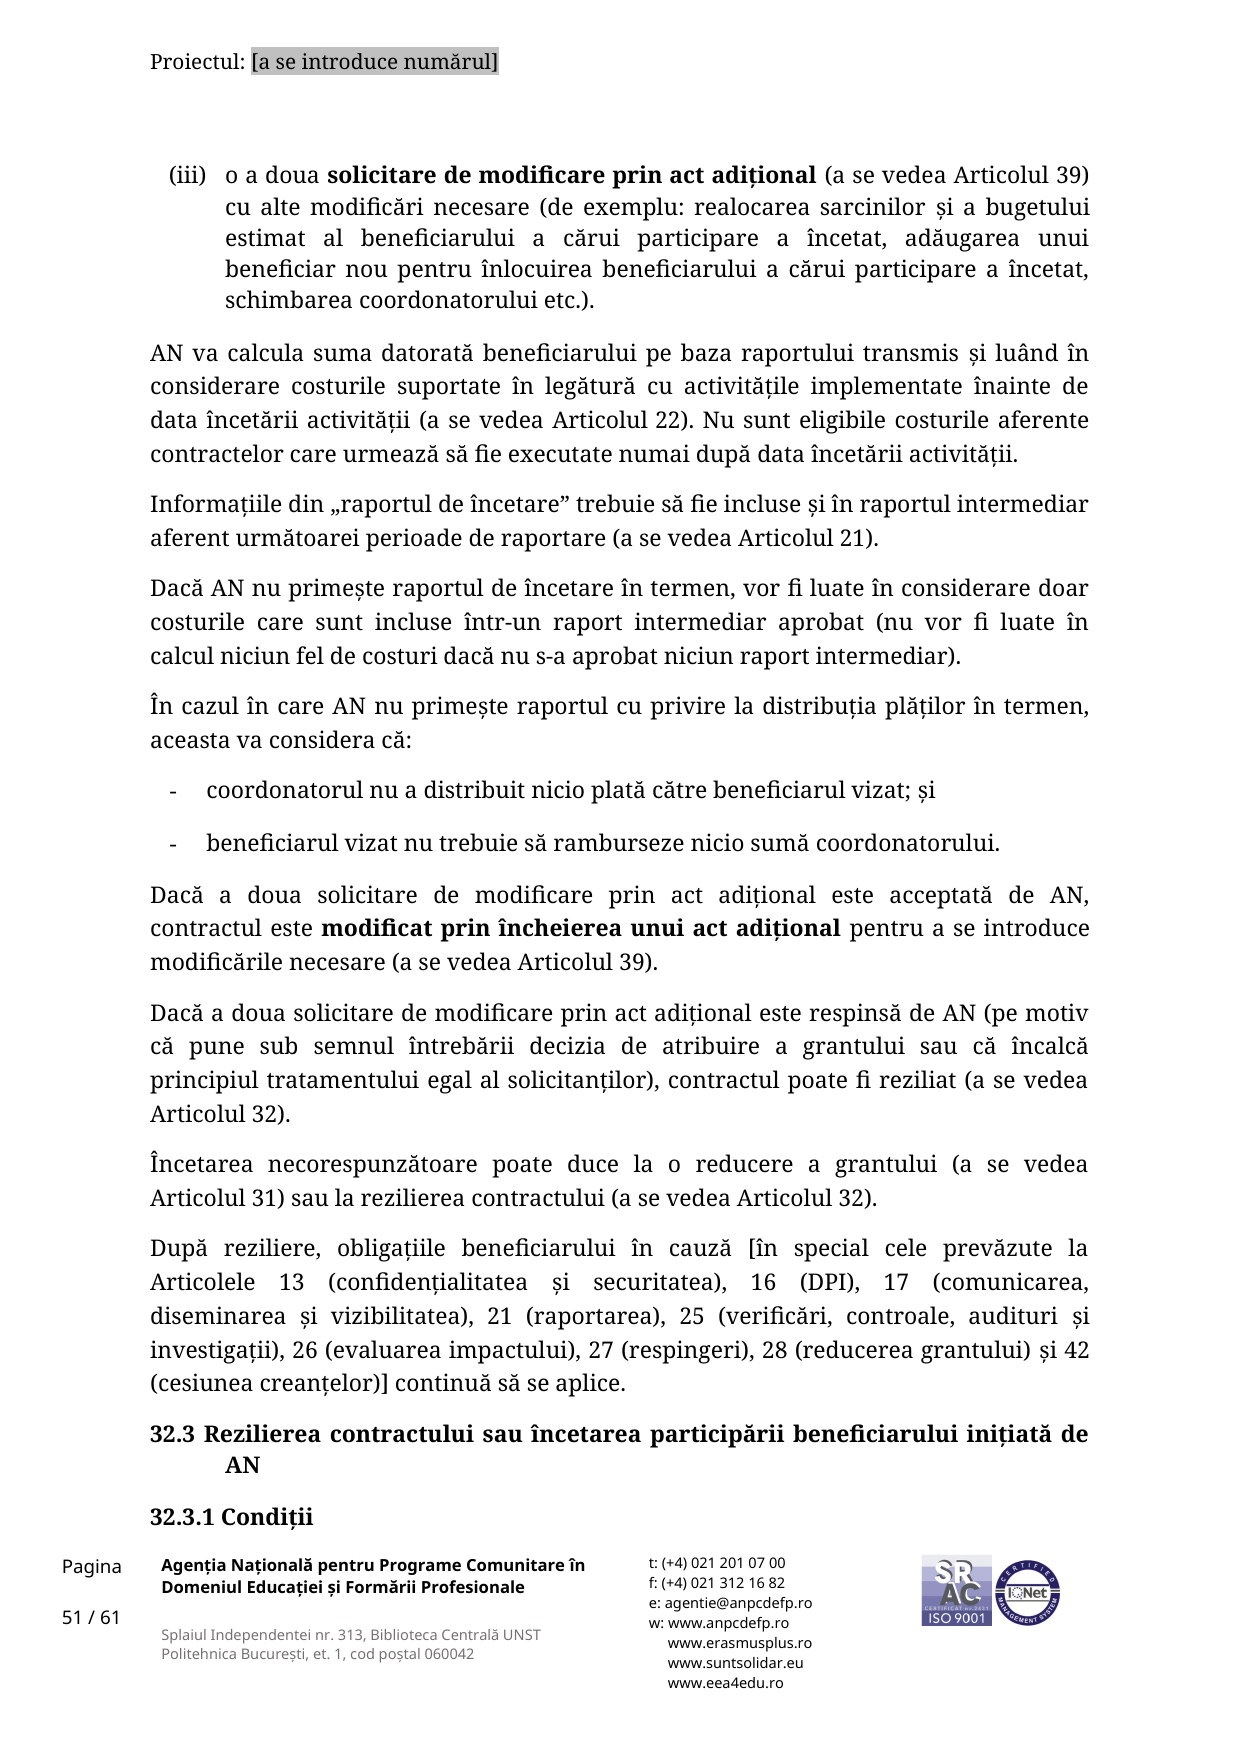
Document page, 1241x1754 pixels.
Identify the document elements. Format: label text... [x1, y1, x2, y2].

text 32.3.1 Condiții [150, 1501, 1090, 1532]
text AN va calcula suma datorată beneficiarului pe baza raportului transmis și luând în considerare costurile suportate în legătură cu activitățile implementate înainte de data încetării activității (a se vedea Articolul 22). Nu sunt eligibile costurile aferente contractelor care urmează să fie executate numai după data încetării activității. [150, 336, 1090, 469]
list beneficiarul vizat nu trebuie să ramburseze nicio sumă coordonatorului. [169, 826, 1090, 858]
picture [920, 1553, 1063, 1630]
text Dacă a doua solicitare de modificare prin act adițional este acceptată de AN, contractul este modificat prin încheierea unui act adițional pentru a se introduce modificările necesare (a se vedea Articolul 39). [150, 878, 1090, 977]
list o a doua solicitare de modificare prin act adițional (a se vedea Articolul 39) cu alte modificări necesare (de exemplu: realocarea sarcinilor și a bugetului estimat al beneficiarului a cărui participare a încetat, adăugarea unui beneficiar nou pentru înlocuirea beneficiarului a cărui participare a încetat, schimbarea coordonatorului etc.). [206, 159, 1090, 316]
text După reziliere, obligațiile beneficiarului în cauză [în special cele prevăzute la Articolele 13 (confidențialitatea și securitatea), 16 (DPI), 17 (comunicarea, diseminarea și vizibilitatea), 21 (raportarea), 25 (verificări, controale, audituri și investigații), 26 (evaluarea impactului), 27 (respingeri), 28 (reducerea grantului) și 42 (cesiunea creanțelor)] continuă să se aplice. [150, 1232, 1090, 1398]
subtitle 32.3 Rezilierea contractului sau încetarea participării beneficiarului inițiată de AN [150, 1418, 1090, 1480]
text Dacă AN nu primește raportul de încetare în termen, vor fi luate în considerare doar costurile care sunt incluse într-un raport intermediar aprobat (nu vor fi luate în calcul niciun fel de costuri dacă nu s-a aprobat niciun raport intermediar). [150, 572, 1090, 671]
text Informațiile din „raportul de încetare” trebuie să fie incluse și în raportul intermediar aferent următoarei perioade de raportare (a se vedea Articolul 21). [150, 488, 1090, 553]
list coordonatorul nu a distribuit nicio plată către beneficiarul vizat; și [169, 774, 1090, 806]
text Dacă a doua solicitare de modificare prin act adițional este respinsă de AN (pe motiv că pune sub semnul întrebării decizia de atribuire a grantului sau că încalcă principiul tratamentului egal al solicitanților), contractul poate fi reziliat (a se vedea Articolul 32). [150, 996, 1090, 1129]
text Încetarea necorespunzătoare poate duce la o reducere a grantului (a se vedea Articolul 31) sau la rezilierea contractului (a se vedea Articolul 32). [150, 1148, 1090, 1213]
text În cazul în care AN nu primește raportul cu privire la distribuția plăților în termen, aceasta va considera că: [150, 690, 1090, 755]
